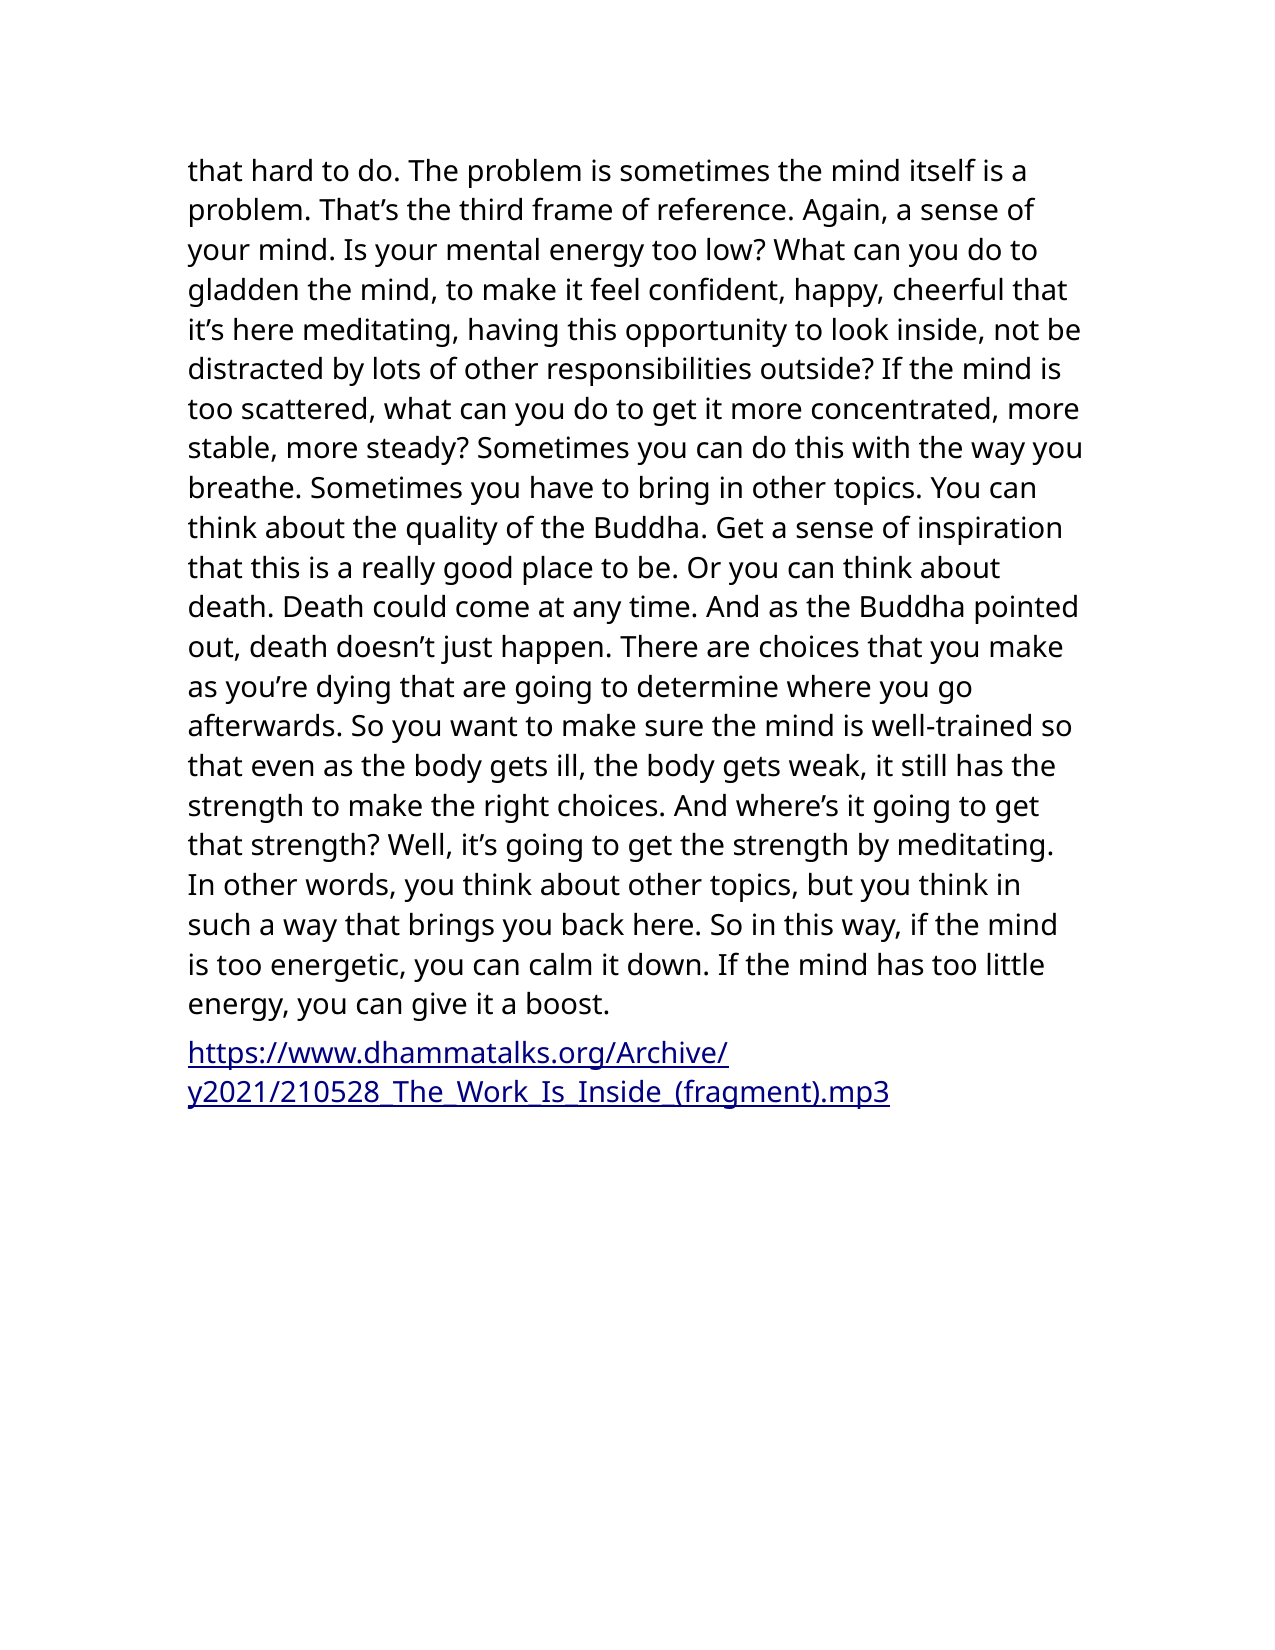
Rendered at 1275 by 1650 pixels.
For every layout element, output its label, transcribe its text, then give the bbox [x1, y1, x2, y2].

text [187, 150, 1087, 1023]
text https://www.dhammatalks.org/Archive/y2021/210528_The_Work_Is_Inside_(fragment).mp3 [187, 1032, 1087, 1111]
